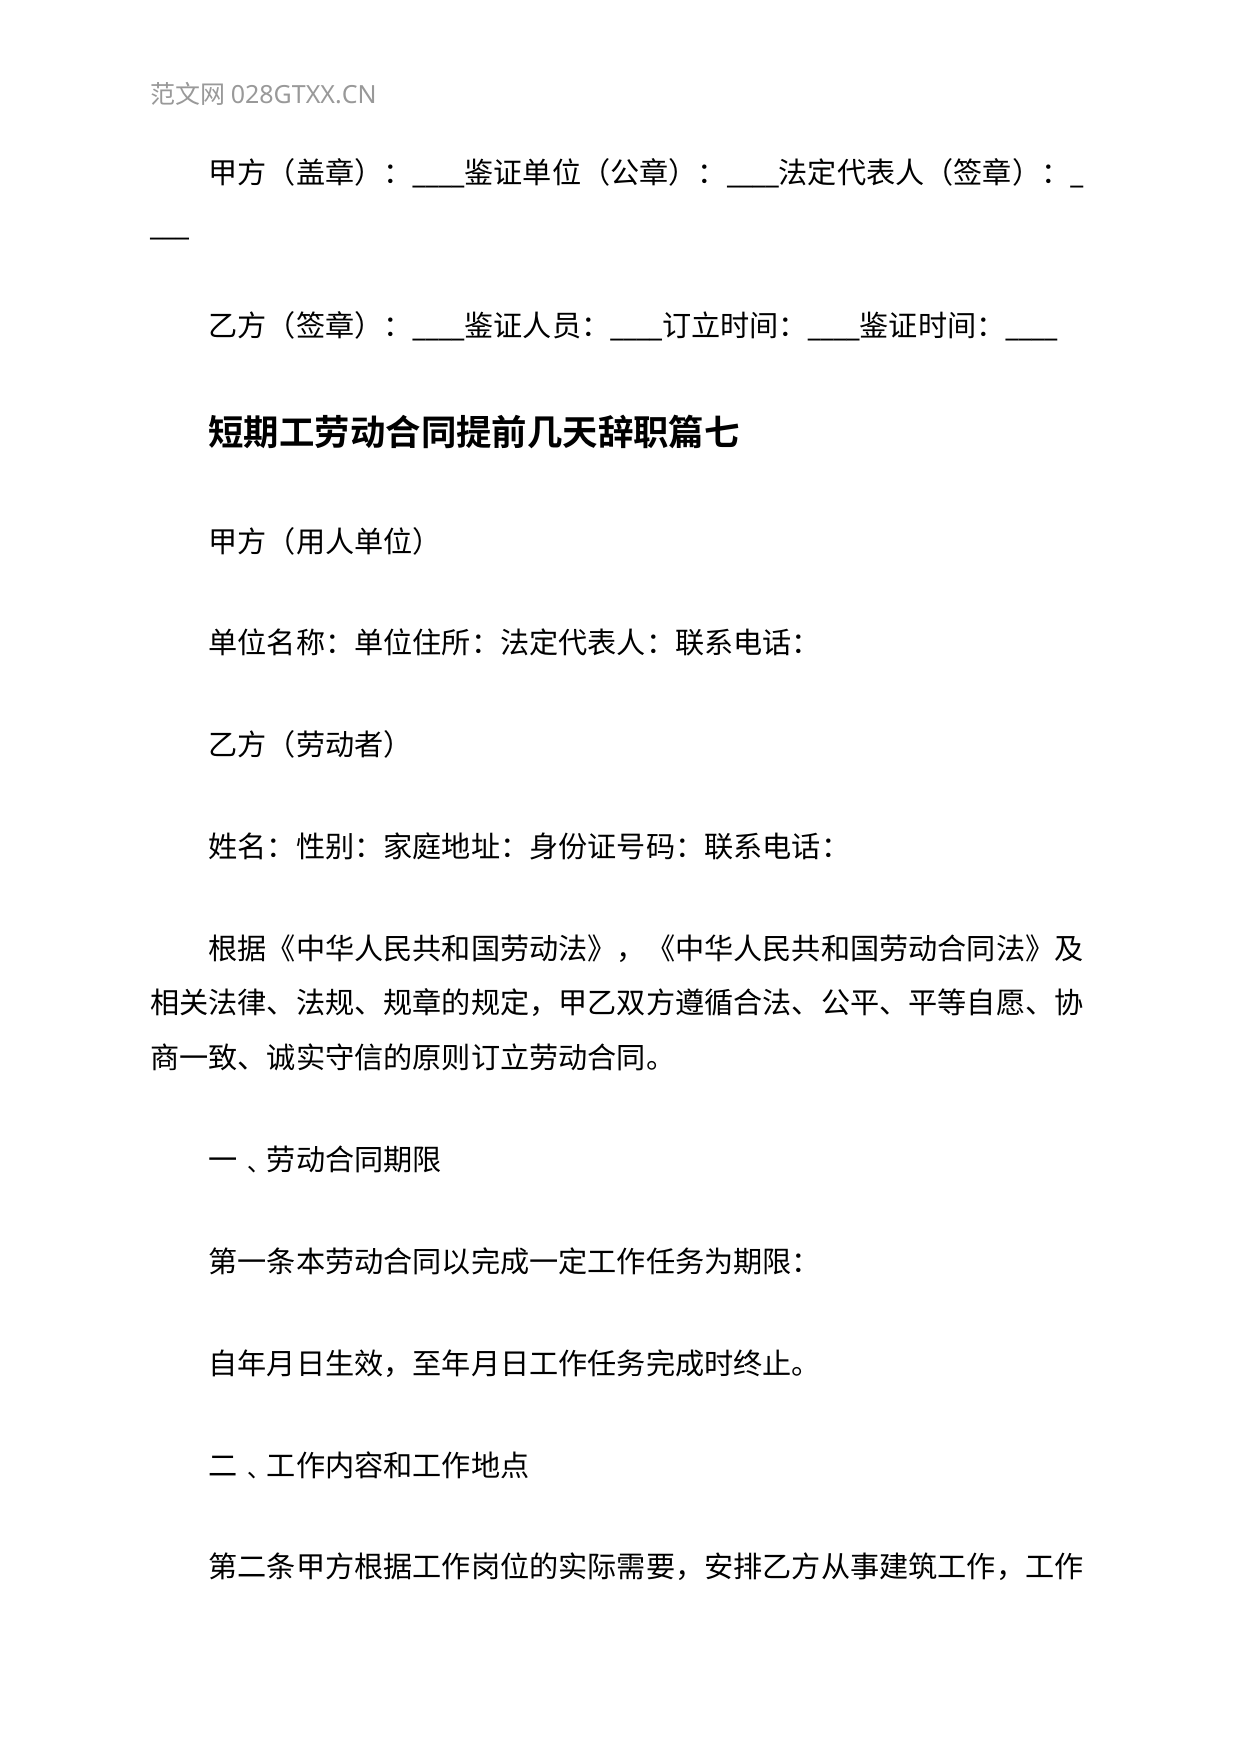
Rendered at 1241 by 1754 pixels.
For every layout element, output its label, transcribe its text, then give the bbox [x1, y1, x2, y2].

text 乙方（签章）：____鉴证人员：____订立时间：____鉴证时间：____ [150, 303, 1090, 345]
text 二﹑工作内容和工作地点 [150, 1442, 1090, 1484]
text 甲方（用人单位） [150, 518, 1090, 560]
text 乙方（劳动者） [150, 722, 1090, 764]
text 单位名称：单位住所：法定代表人：联系电话： [150, 620, 1090, 662]
text 姓名：性别：家庭地址：身份证号码：联系电话： [150, 823, 1090, 866]
text 第一条本劳动合同以完成一定工作任务为期限： [150, 1238, 1090, 1281]
text 自年月日生效，至年月日工作任务完成时终止。 [150, 1340, 1090, 1383]
text 甲方（盖章）：____鉴证单位（公章）：____法定代表人（签章）：____ [150, 150, 1090, 244]
text 根据《中华人民共和国劳动法》，《中华人民共和国劳动合同法》及相关法律、法规、规章的规定，甲乙双方遵循合法、公平、平等自愿、协商一致、诚实守信的原则订立劳动合同。 [150, 925, 1090, 1077]
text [150, 1544, 1090, 1586]
text 短期工劳动合同提前几天辞职篇七 [150, 405, 1090, 456]
text 一﹑劳动合同期限 [150, 1137, 1090, 1179]
